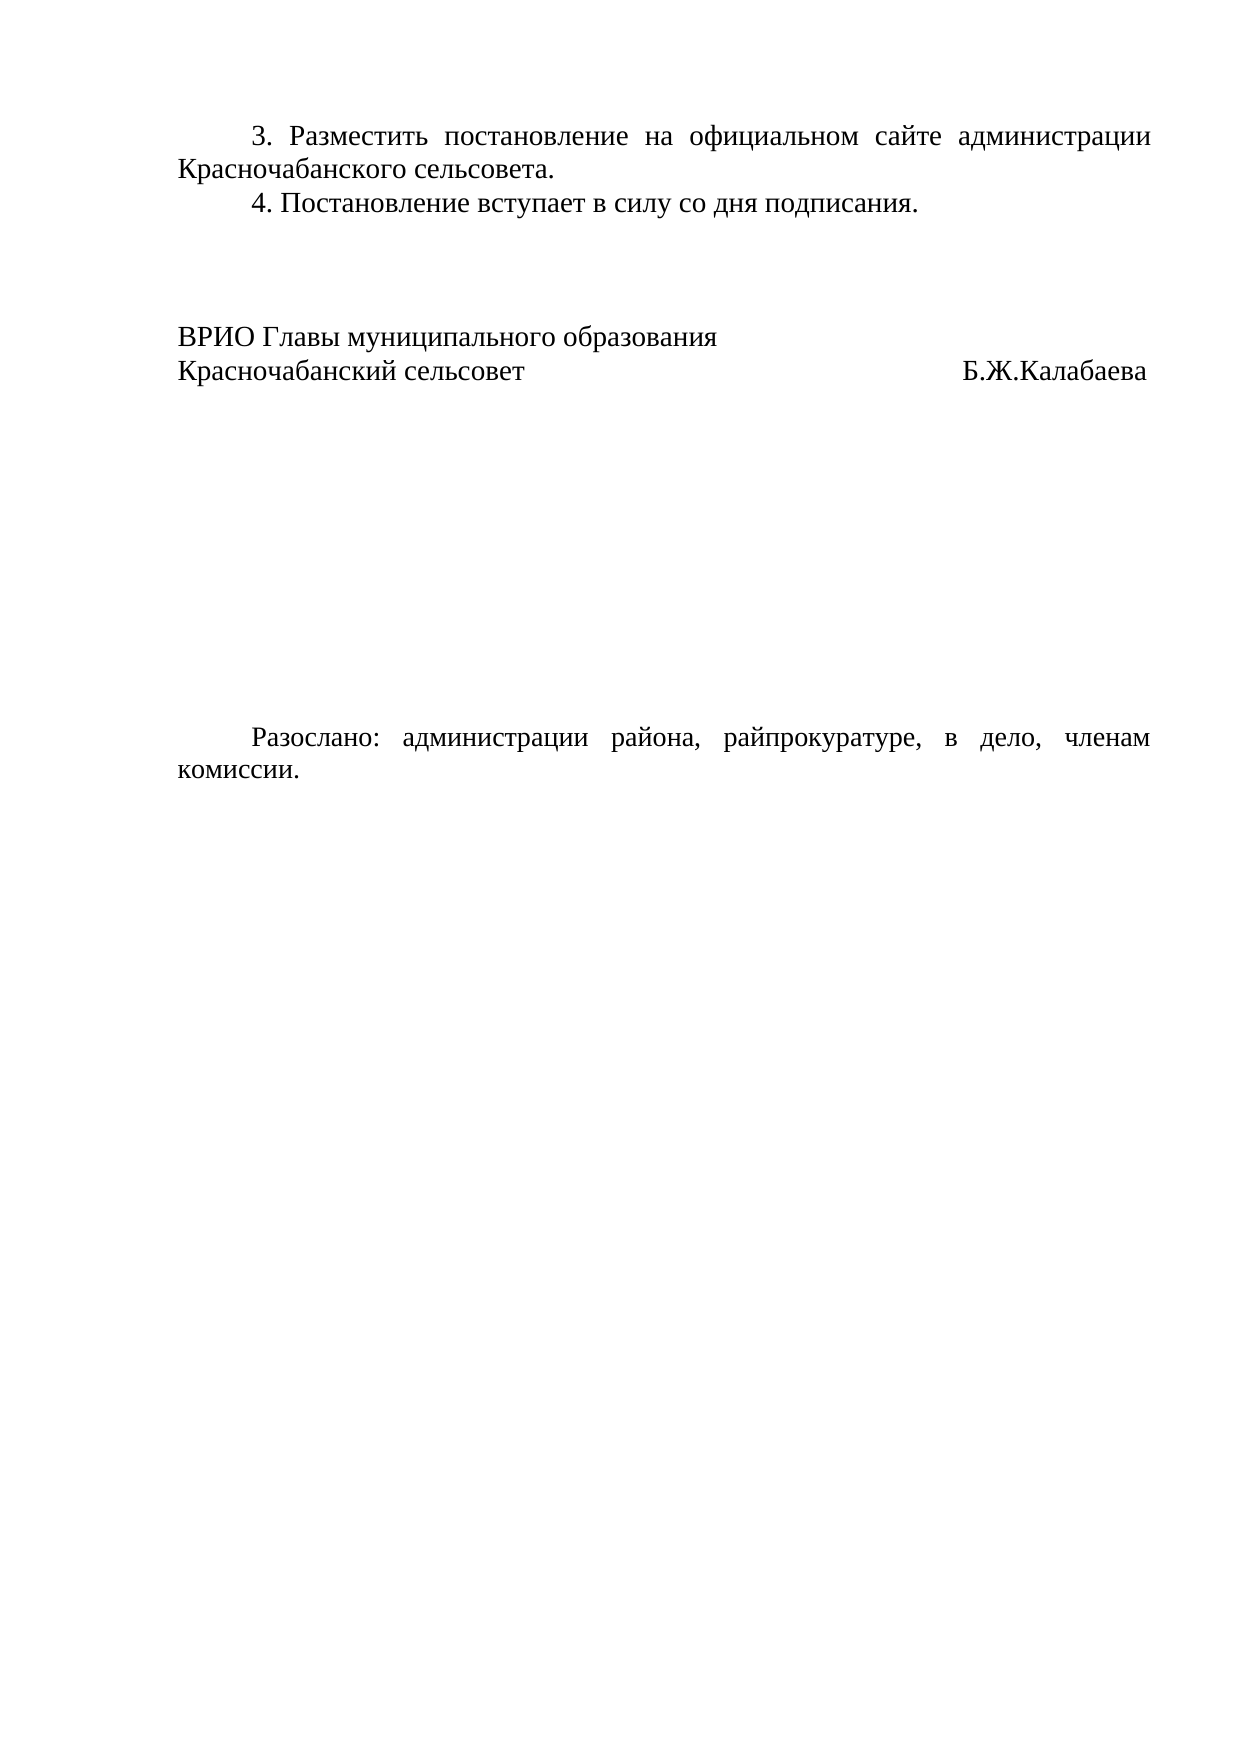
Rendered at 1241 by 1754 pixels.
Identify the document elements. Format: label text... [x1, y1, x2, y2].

text 3. Разместить постановление на официальном сайте администрации Красночабанского сельсовета. [177, 118, 1152, 185]
subtitle Разослано: администрации района, райпрокуратуре, в дело, членам комиссии. [177, 719, 1152, 784]
text 4. Постановление вступает в силу со дня подписания. [177, 185, 1152, 219]
text ВРИО Главы муниципального образования [177, 319, 1152, 353]
text Красночабанский сельсовет Б.Ж.Калабаева [177, 353, 1152, 386]
